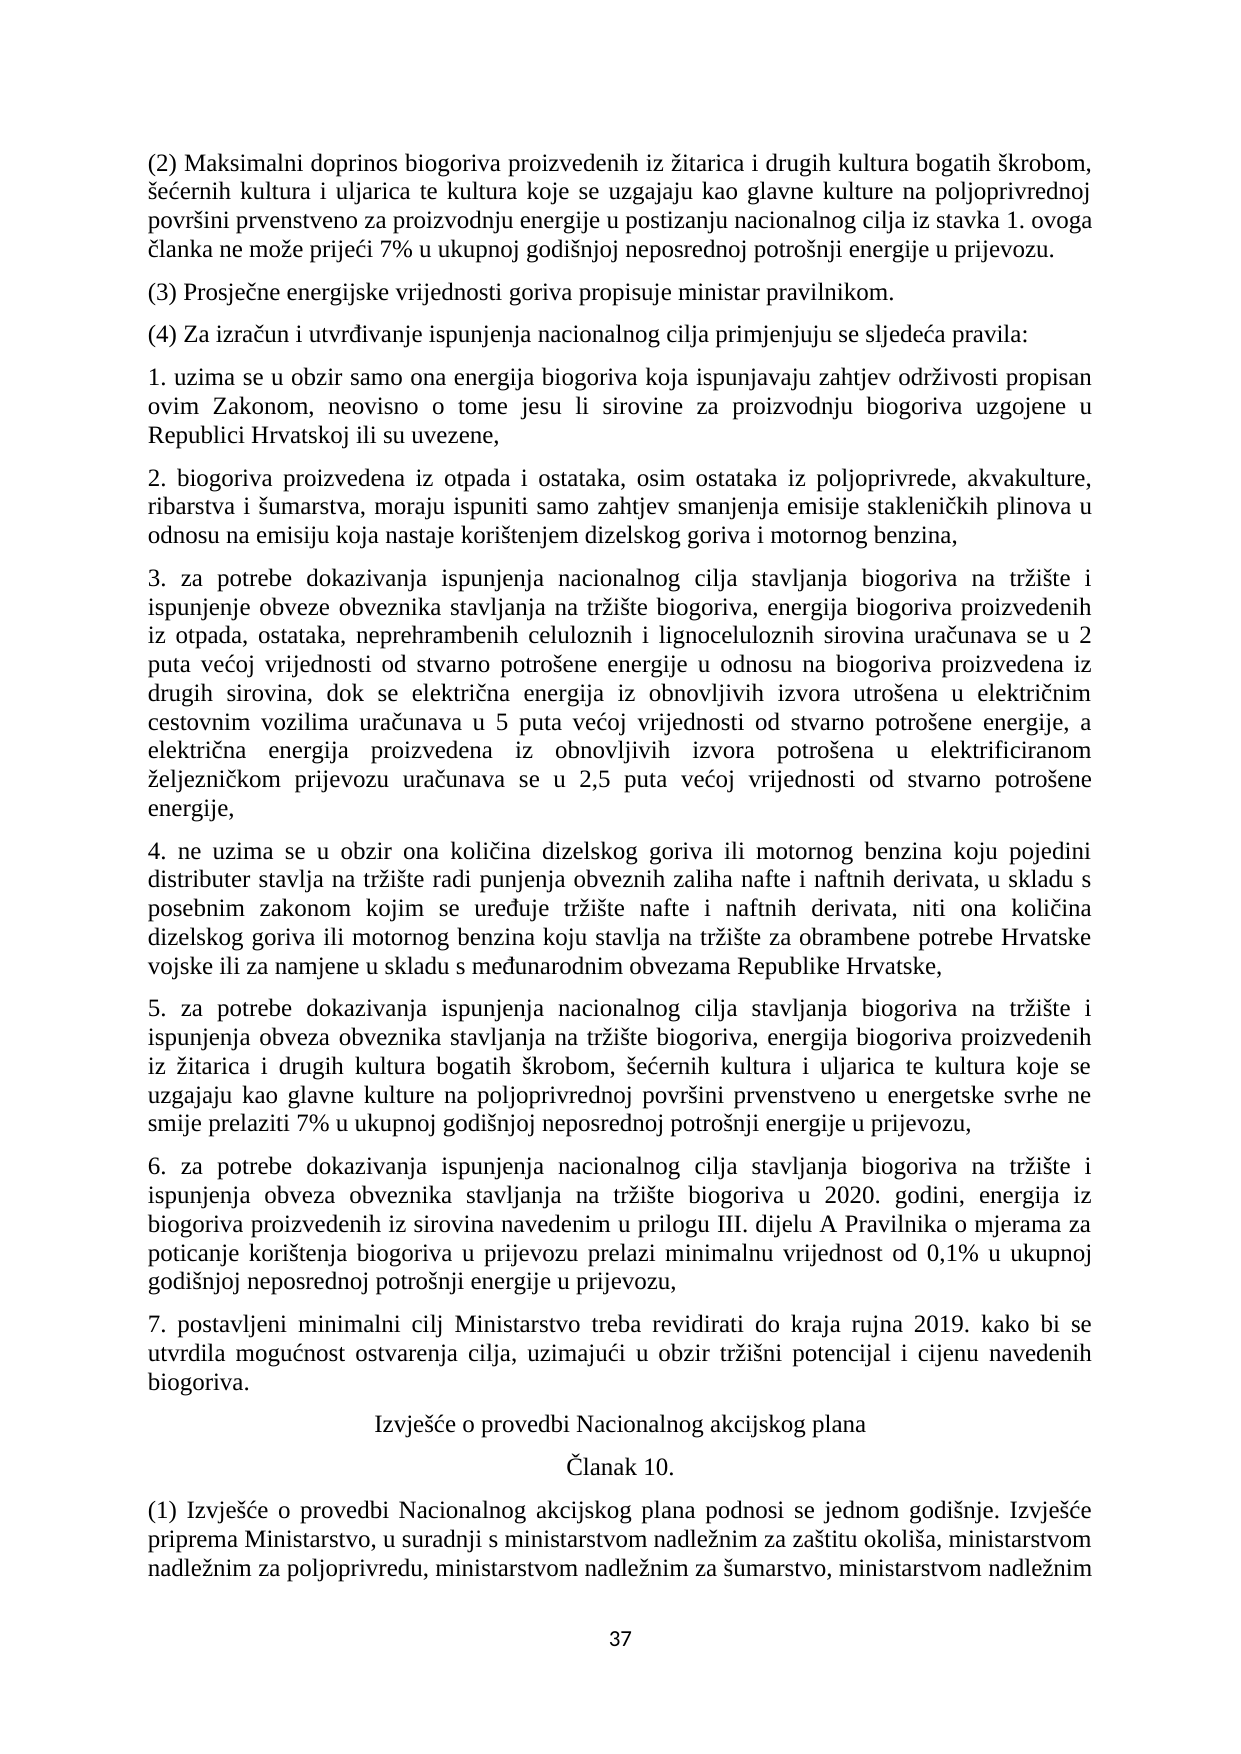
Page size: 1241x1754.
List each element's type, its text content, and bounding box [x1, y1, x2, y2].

text Izvješće o provedbi Nacionalnog akcijskog plana [148, 1409, 1093, 1438]
text 1. uzima se u obzir samo ona energija biogoriva koja ispunjavaju zahtjev održivosti propisan ovim Zakonom, neovisno o tome jesu li sirovine za proizvodnju biogoriva uzgojene u Republici Hrvatskoj ili su uvezene, [148, 362, 1093, 448]
text 7. postavljeni minimalni cilj Ministarstvo treba revidirati do kraja rujna 2019. kako bi se utvrdila mogućnost ostvarenja cilja, uzimajući u obzir tržišni potencijal i cijenu navedenih biogoriva. [148, 1309, 1093, 1395]
text (4) Za izračun i utvrđivanje ispunjenja nacionalnog cilja primjenjuju se sljedeća pravila: [148, 319, 1093, 348]
text (3) Prosječne energijske vrijednosti goriva propisuje ministar pravilnikom. [148, 277, 1093, 305]
text 4. ne uzima se u obzir ona količina dizelskog goriva ili motornog benzina koju pojedini distributer stavlja na tržište radi punjenja obveznih zaliha nafte i naftnih derivata, u skladu s posebnim zakonom kojim se uređuje tržište nafte i naftnih derivata, niti ona količina dizelskog goriva ili motornog benzina koju stavlja na tržište za obrambene potrebe Hrvatske vojske ili za namjene u skladu s međunarodnim obvezama Republike Hrvatske, [148, 836, 1093, 979]
text (2) Maksimalni doprinos biogoriva proizvedenih iz žitarica i drugih kultura bogatih škrobom, šećernih kultura i uljarica te kultura koje se uzgajaju kao glavne kulture na poljoprivrednoj površini prvenstveno za proizvodnju energije u postizanju nacionalnog cilja iz stavka 1. ovoga članka ne može prijeći 7% u ukupnoj godišnjoj neposrednoj potrošnji energije u prijevozu. [148, 148, 1093, 263]
text 2. biogoriva proizvedena iz otpada i ostataka, osim ostataka iz poljoprivrede, akvakulture, ribarstva i šumarstva, moraju ispuniti samo zahtjev smanjenja emisije stakleničkih plinova u odnosu na emisiju koja nastaje korištenjem dizelskog goriva i motornog benzina, [148, 463, 1093, 549]
text 6. za potrebe dokazivanja ispunjenja nacionalnog cilja stavljanja biogoriva na tržište i ispunjenja obveza obveznika stavljanja na tržište biogoriva u 2020. godini, energija iz biogoriva proizvedenih iz sirovina navedenim u prilogu III. dijelu A Pravilnika o mjerama za poticanje korištenja biogoriva u prijevozu prelazi minimalnu vrijednost od 0,1% u ukupnoj godišnjoj neposrednoj potrošnji energije u prijevozu, [148, 1151, 1093, 1295]
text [148, 1495, 1093, 1581]
text Članak 10. [148, 1452, 1093, 1481]
text 3. za potrebe dokazivanja ispunjenja nacionalnog cilja stavljanja biogoriva na tržište i ispunjenje obveze obveznika stavljanja na tržište biogoriva, energija biogoriva proizvedenih iz otpada, ostataka, neprehrambenih celuloznih i lignoceluloznih sirovina uračunava se u 2 puta većoj vrijednosti od stvarno potrošene energije u odnosu na biogoriva proizvedena iz drugih sirovina, dok se električna energija iz obnovljivih izvora utrošena u električnim cestovnim vozilima uračunava u 5 puta većoj vrijednosti od stvarno potrošene energije, a električna energija proizvedena iz obnovljivih izvora potrošena u elektrificiranom željezničkom prijevozu uračunava se u 2,5 puta većoj vrijednosti od stvarno potrošene energije, [148, 563, 1093, 822]
text 5. za potrebe dokazivanja ispunjenja nacionalnog cilja stavljanja biogoriva na tržište i ispunjenja obveza obveznika stavljanja na tržište biogoriva, energija biogoriva proizvedenih iz žitarica i drugih kultura bogatih škrobom, šećernih kultura i uljarica te kultura koje se uzgajaju kao glavne kulture na poljoprivrednoj površini prvenstveno u energetske svrhe ne smije prelaziti 7% u ukupnoj godišnjoj neposrednoj potrošnji energije u prijevozu, [148, 993, 1093, 1137]
